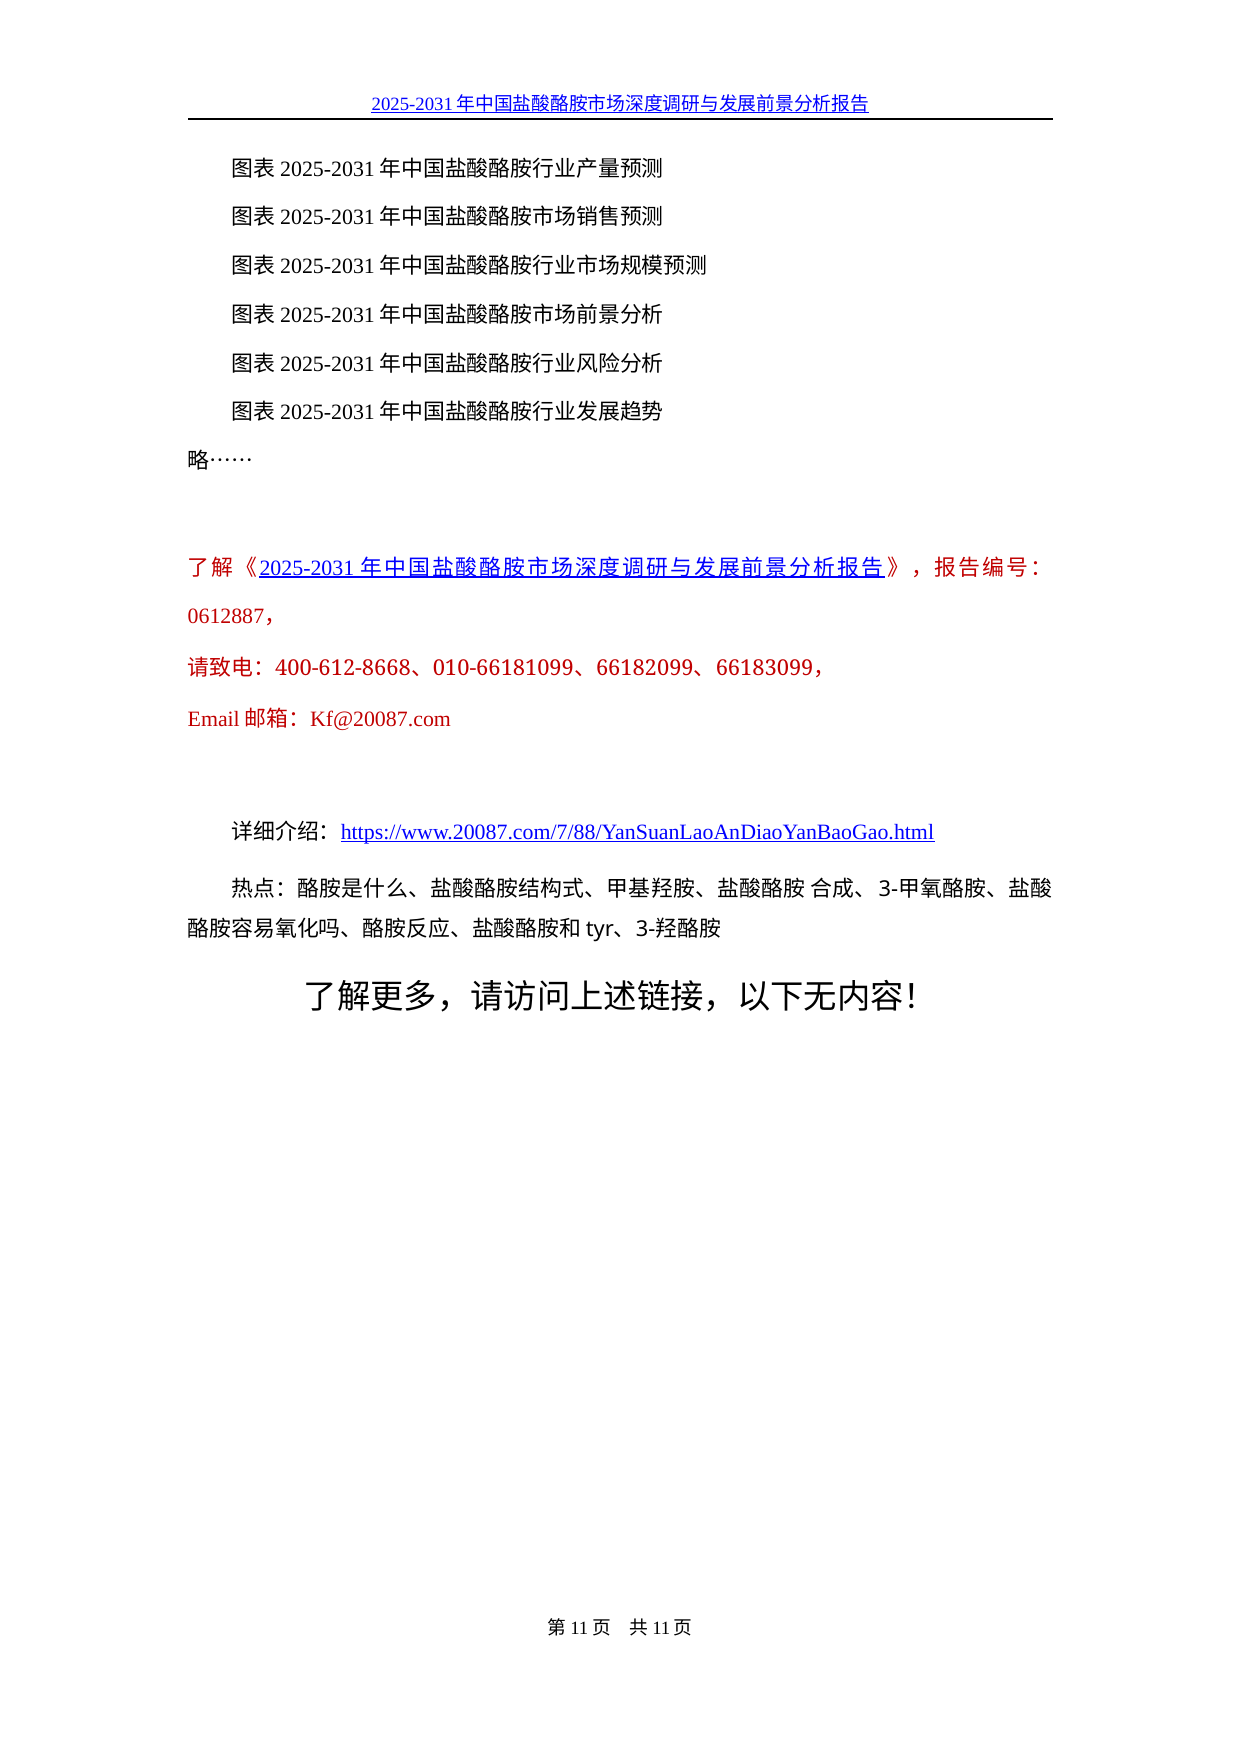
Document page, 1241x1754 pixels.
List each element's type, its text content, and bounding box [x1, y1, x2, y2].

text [187, 150, 1053, 475]
title 了解更多，请访问上述链接，以下无内容！ [187, 961, 1053, 1026]
text 热点：酪胺是什么、盐酸酪胺结构式、甲基羟胺、盐酸酪胺 合成、3-甲氧酪胺、盐酸酪胺容易氧化吗、酪胺反应、盐酸酪胺和tyr、3-羟酪胺 [187, 871, 1053, 944]
text Email邮箱：Kf@20087.com [187, 701, 1053, 733]
text 了解《2025-2031年中国盐酸酪胺市场深度调研与发展前景分析报告》，报告编号：0612887， [187, 549, 1053, 630]
text 请致电：400-612-8668、010-66181099、66182099、66183099， [187, 649, 1053, 682]
text 详细介绍：https://www.20087.com/7/88/YanSuanLaoAnDiaoYanBaoGao.html [187, 814, 1053, 846]
